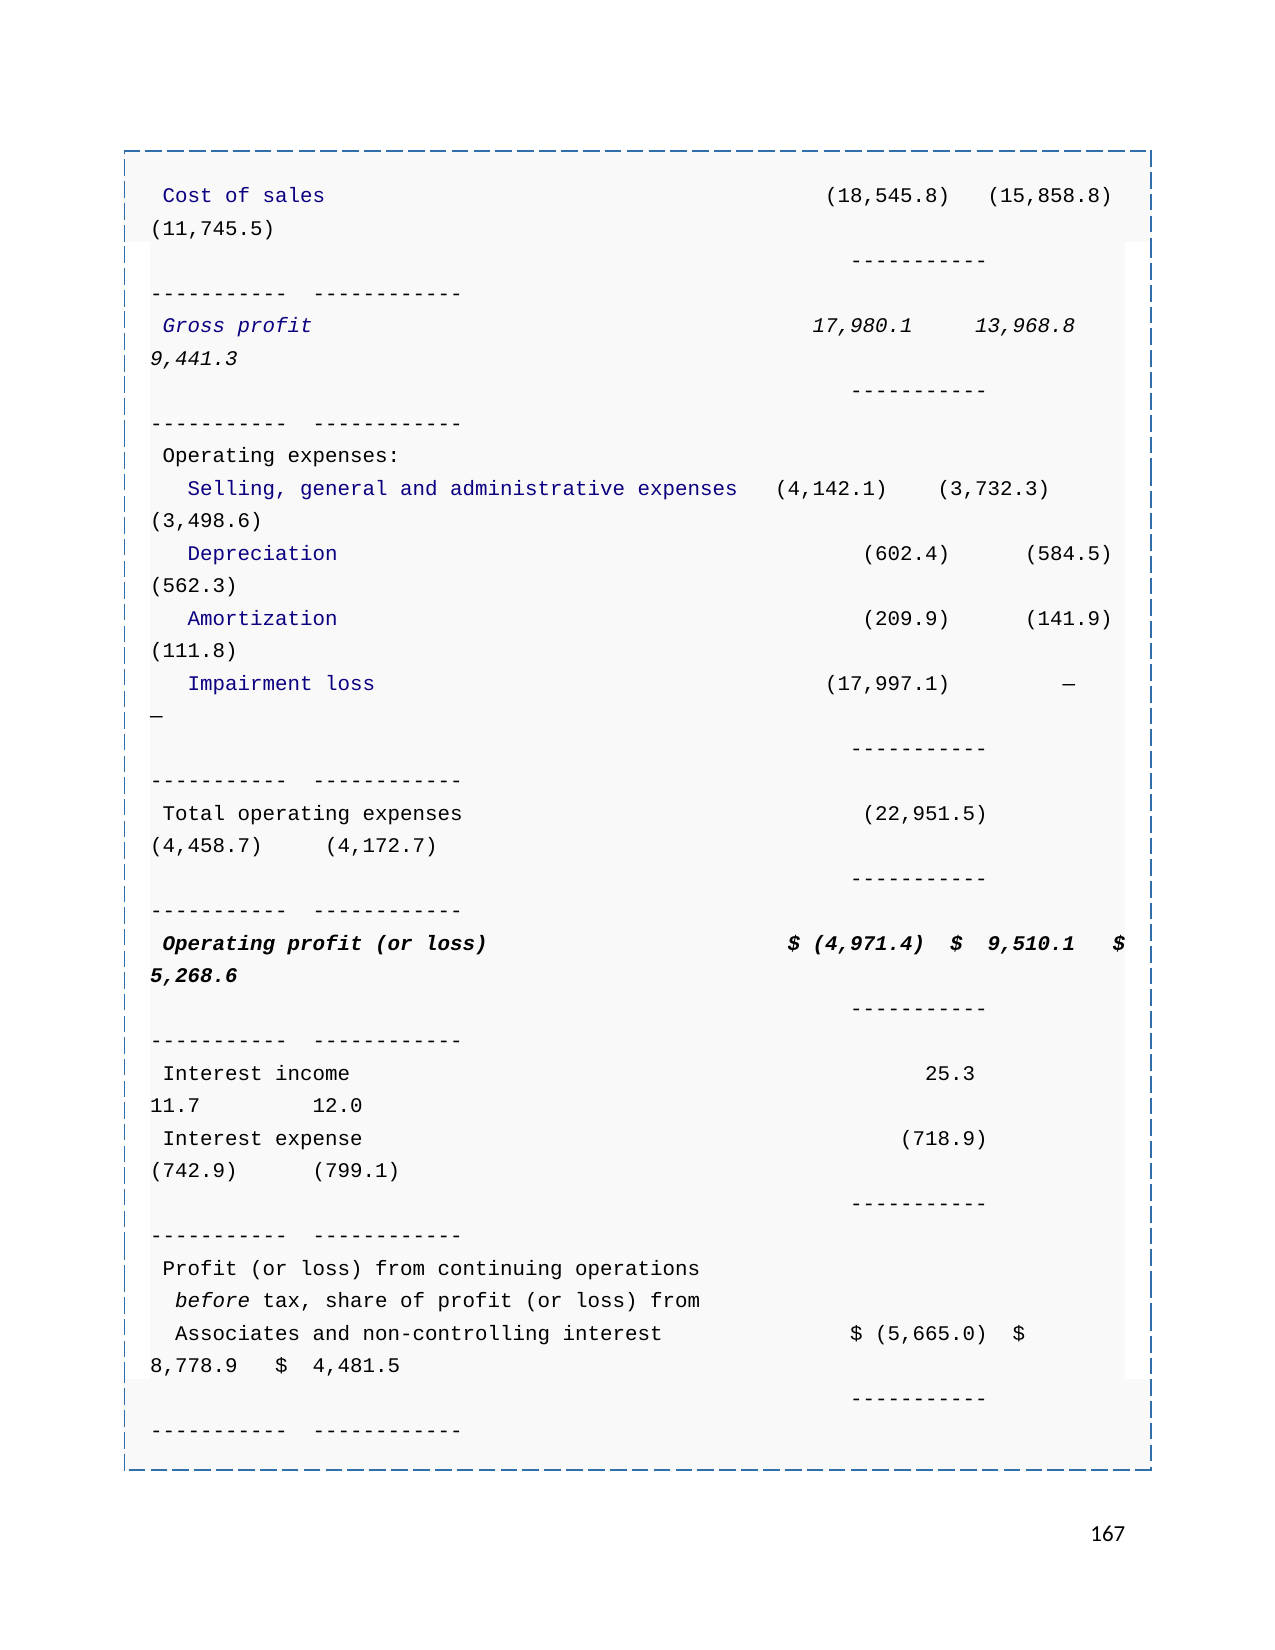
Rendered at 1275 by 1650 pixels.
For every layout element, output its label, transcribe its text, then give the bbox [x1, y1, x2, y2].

text Profit (or loss) from continuing operations [150, 1249, 1125, 1282]
text Depreciation (602.4) (584.5) (562.3) [150, 534, 1125, 599]
text ----------- ----------- ------------ [150, 989, 1125, 1054]
text Associates and non-controlling interest $ (5,665.0) $ 8,778.9 $ 4,481.5 [150, 1314, 1125, 1352]
text Total operating expenses (22,951.5) (4,458.7) (4,172.7) [150, 794, 1125, 859]
text ----------- ----------- ------------ [150, 859, 1125, 924]
text Operating profit (or loss) $ (4,971.4) $ 9,510.1 $ 5,268.6 [150, 924, 1125, 989]
text ----------- ----------- ------------ [150, 242, 1125, 307]
text Impairment loss (17,997.1) — — [150, 664, 1125, 729]
text ----------- ----------- ------------ [123, 1352, 1152, 1471]
text ----------- ----------- ------------ [150, 1184, 1125, 1249]
text Amortization (209.9) (141.9) (111.8) [150, 599, 1125, 664]
text ----------- ----------- ------------ [150, 372, 1125, 437]
text Gross profit 17,980.1 13,968.8 9,441.3 [150, 307, 1125, 372]
text Interest income 25.3 11.7 12.0 [150, 1054, 1125, 1119]
text before tax, share of profit (or loss) from [150, 1282, 1125, 1314]
text Cost of sales (18,545.8) (15,858.8) (11,745.5) [123, 150, 1152, 242]
text ----------- ----------- ------------ [150, 729, 1125, 794]
text Operating expenses: [150, 437, 1125, 469]
text Selling, general and administrative expenses (4,142.1) (3,732.3) (3,498.6) [150, 469, 1125, 534]
text Interest expense (718.9) (742.9) (799.1) [150, 1119, 1125, 1184]
